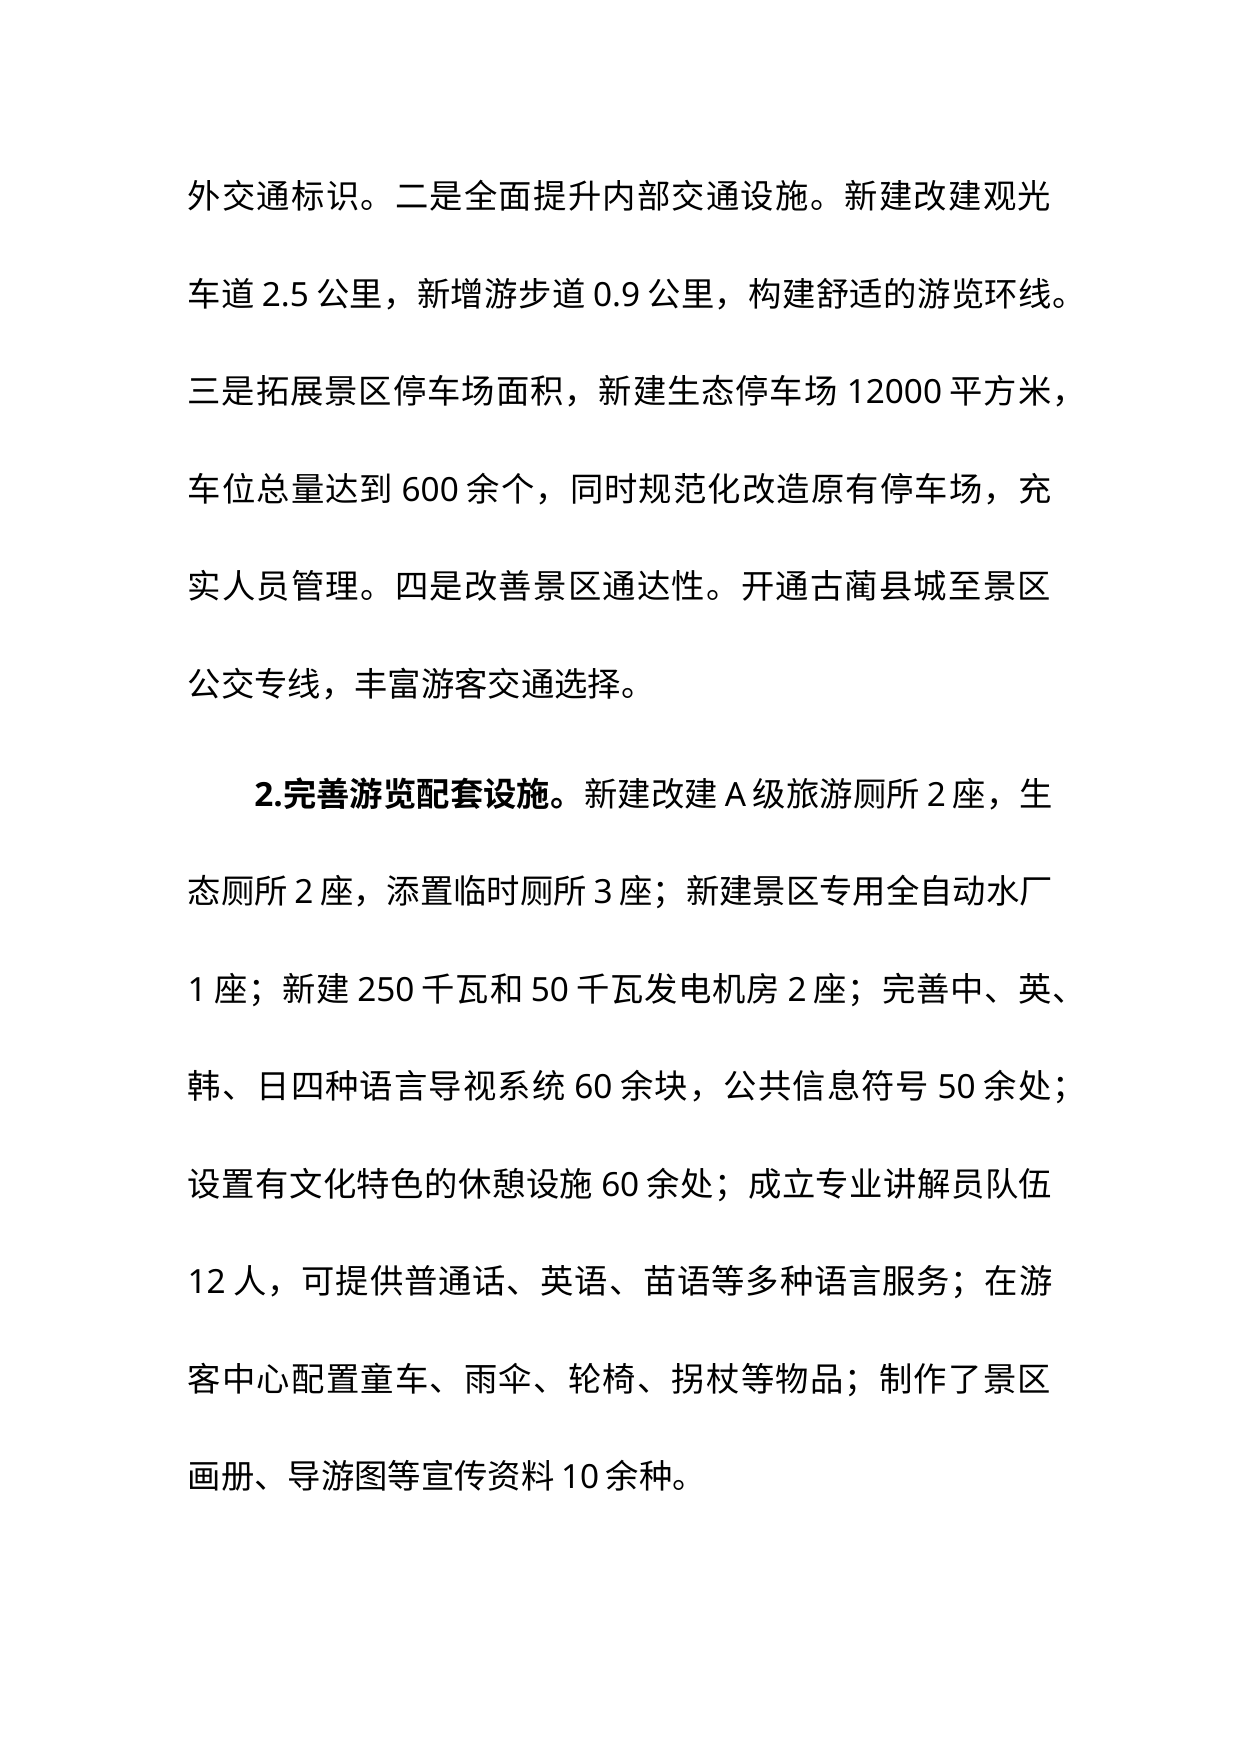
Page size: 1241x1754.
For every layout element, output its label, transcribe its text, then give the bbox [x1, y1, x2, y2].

text 2.完善游览配套设施。新建改建A级旅游厕所2座，生态厕所2座，添置临时厕所3座；新建景区专用全自动水厂1座；新建250千瓦和50千瓦发电机房2座；完善中、英、韩、日四种语言导视系统60余块，公共信息符号50余处；设置有文化特色的休憩设施60余处；成立专业讲解员队伍12人，可提供普通话、英语、苗语等多种语言服务；在游客中心配置童车、雨伞、轮椅、拐杖等物品；制作了景区画册、导游图等宣传资料10余种。 [187, 759, 1053, 1507]
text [187, 162, 1053, 714]
